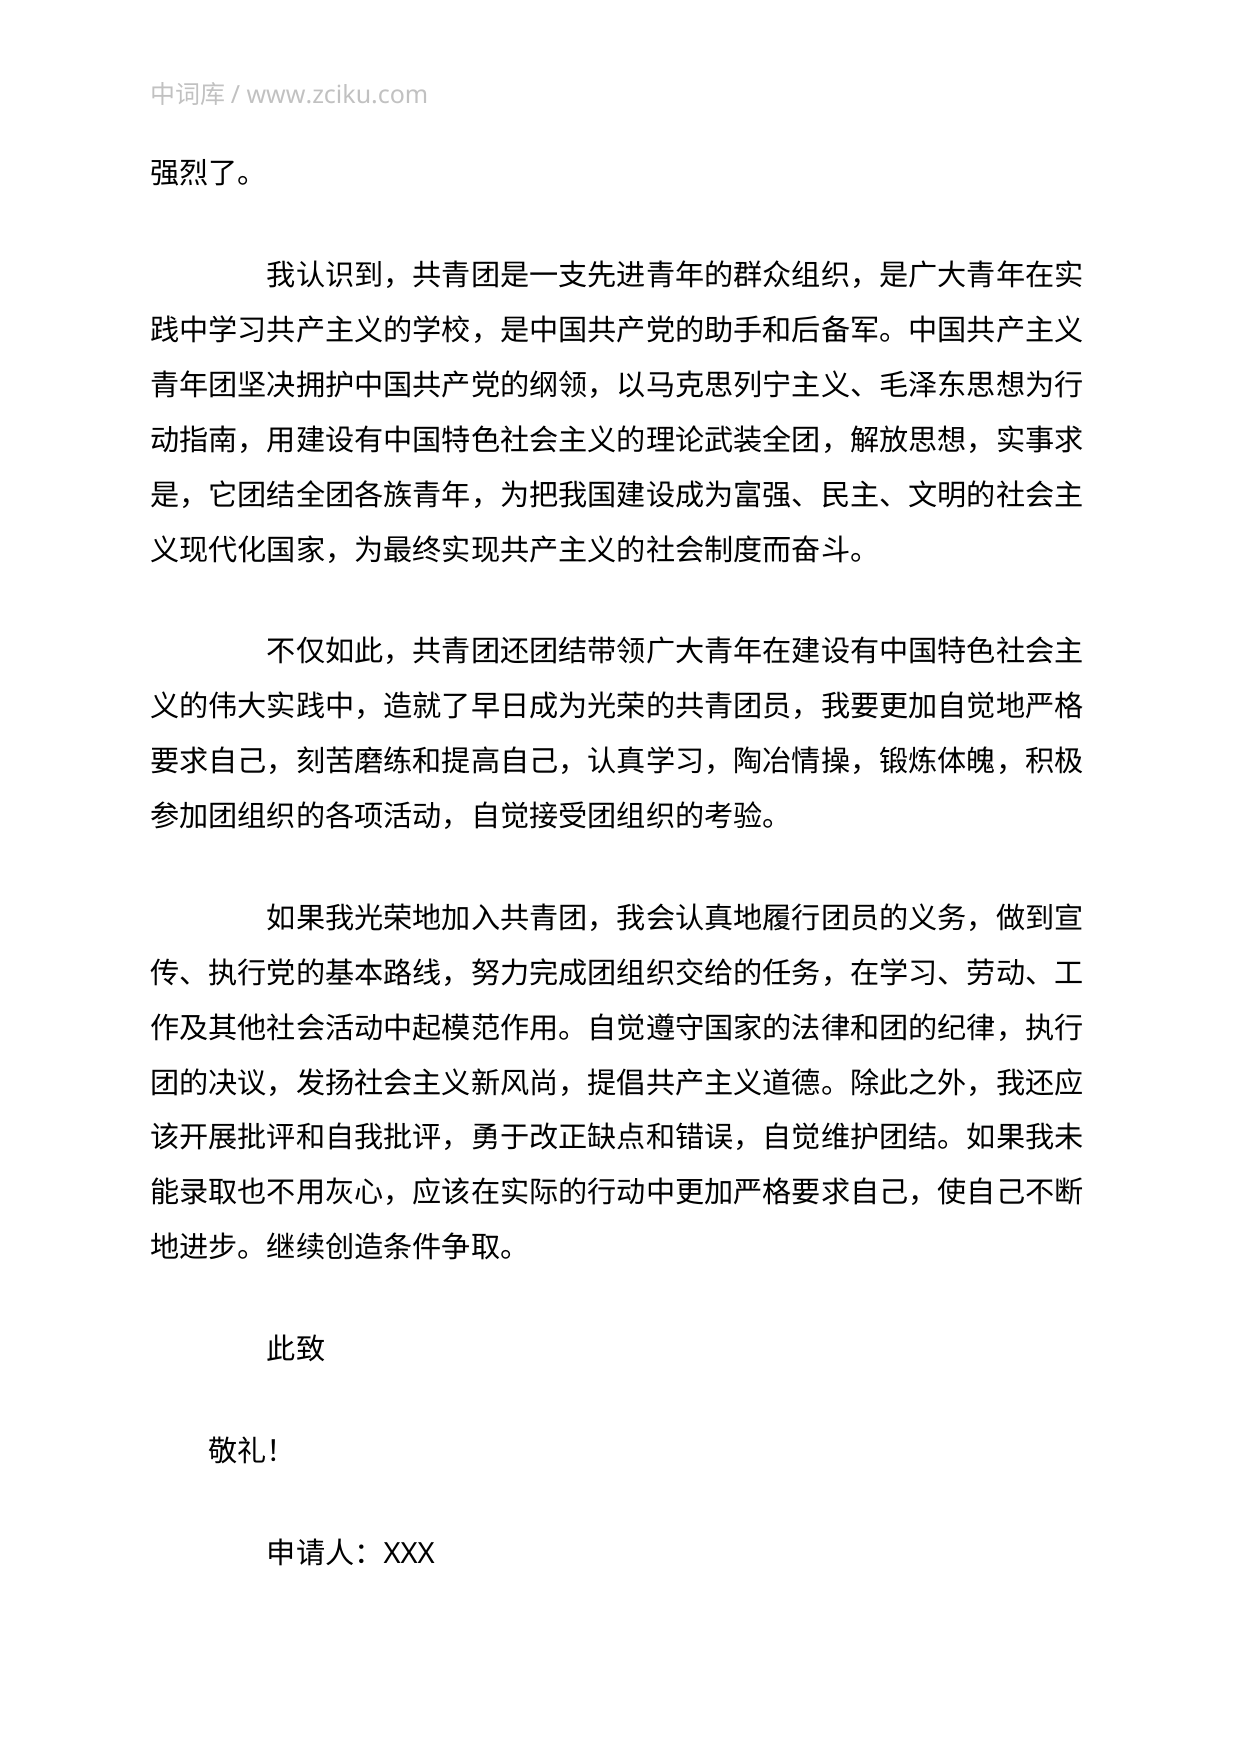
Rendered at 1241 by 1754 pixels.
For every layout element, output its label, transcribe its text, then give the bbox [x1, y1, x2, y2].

text 敬礼！ [150, 1427, 1090, 1470]
text 不仅如此，共青团还团结带领广大青年在建设有中国特色社会主义的伟大实践中，造就了早日成为光荣的共青团员，我要更加自觉地严格要求自己，刻苦磨练和提高自己，认真学习，陶冶情操，锻炼体魄，积极参加团组织的各项活动，自觉接受团组织的考验。 [150, 628, 1090, 835]
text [150, 150, 1090, 192]
text 申请人：XXX [150, 1529, 1090, 1572]
text 此致 [150, 1326, 1090, 1368]
text 如果我光荣地加入共青团，我会认真地履行团员的义务，做到宣传、执行党的基本路线，努力完成团组织交给的任务，在学习、劳动、工作及其他社会活动中起模范作用。自觉遵守国家的法律和团的纪律，执行团的决议，发扬社会主义新风尚，提倡共产主义道德。除此之外，我还应该开展批评和自我批评，勇于改正缺点和错误，自觉维护团结。如果我未能录取也不用灰心，应该在实际的行动中更加严格要求自己，使自己不断地进步。继续创造条件争取。 [150, 894, 1090, 1266]
text 我认识到，共青团是一支先进青年的群众组织，是广大青年在实践中学习共产主义的学校，是中国共产党的助手和后备军。中国共产主义青年团坚决拥护中国共产党的纲领，以马克思列宁主义、毛泽东思想为行动指南，用建设有中国特色社会主义的理论武装全团，解放思想，实事求是，它团结全团各族青年，为把我国建设成为富强、民主、文明的社会主义现代化国家，为最终实现共产主义的社会制度而奋斗。 [150, 252, 1090, 568]
